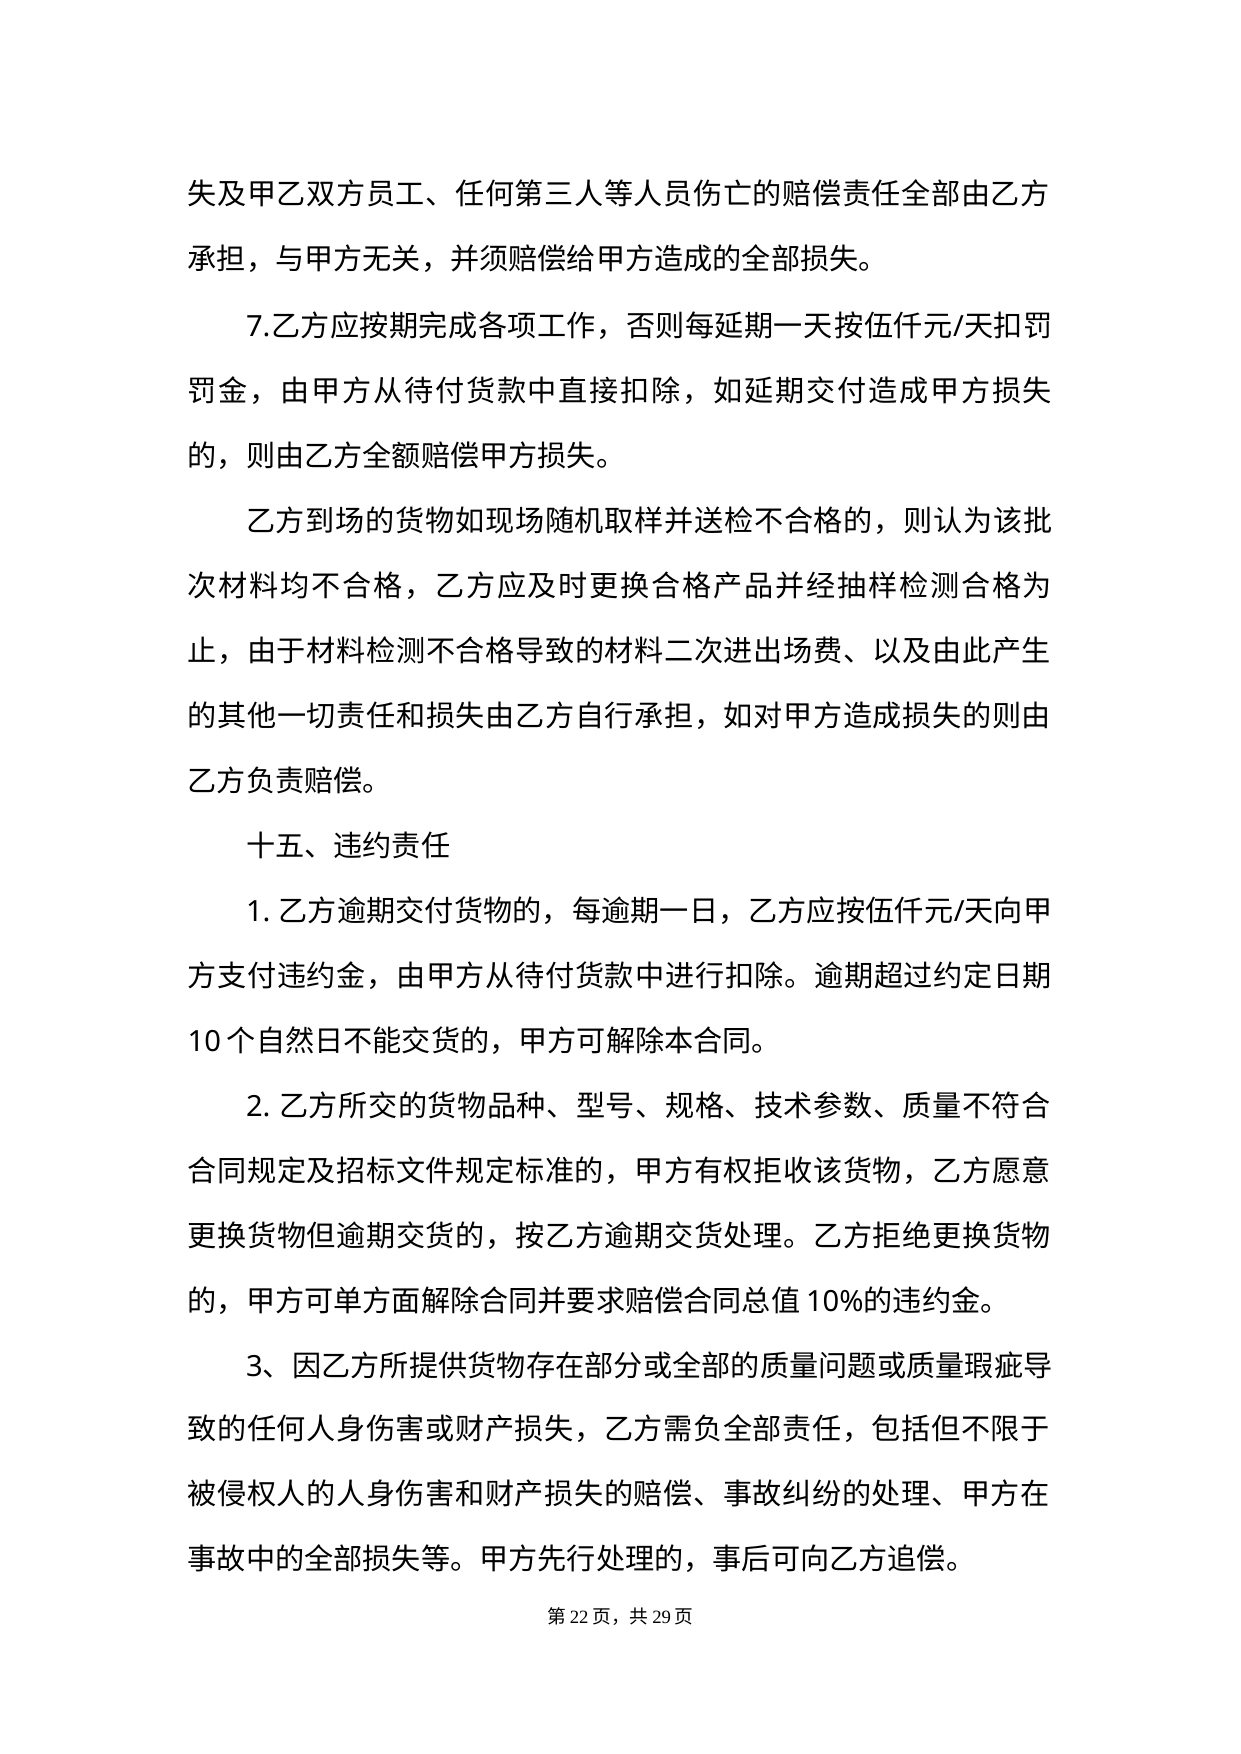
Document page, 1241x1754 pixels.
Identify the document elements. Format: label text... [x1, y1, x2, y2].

text 1. 乙方逾期交付货物的，每逾期一日，乙方应按伍仟元/天向甲方支付违约金，由甲方从待付货款中进行扣除。逾期超过约定日期10个自然日不能交货的，甲方可解除本合同。 [187, 876, 1053, 1071]
text 2. 乙方所交的货物品种、型号、规格、技术参数、质量不符合合同规定及招标文件规定标准的，甲方有权拒收该货物，乙方愿意更换货物但逾期交货的，按乙方逾期交货处理。乙方拒绝更换货物的，甲方可单方面解除合同并要求赔偿合同总值10%的违约金。 [187, 1071, 1053, 1331]
text 十五、违约责任 [187, 811, 1053, 876]
text 3、因乙方所提供货物存在部分或全部的质量问题或质量瑕疵导致的任何人身伤害或财产损失，乙方需负全部责任，包括但不限于被侵权人的人身伤害和财产损失的赔偿、事故纠纷的处理、甲方在事故中的全部损失等。甲方先行处理的，事后可向乙方追偿。 [187, 1331, 1053, 1591]
text 乙方到场的货物如现场随机取样并送检不合格的，则认为该批次材料均不合格，乙方应及时更换合格产品并经抽样检测合格为止，由于材料检测不合格导致的材料二次进出场费、以及由此产生的其他一切责任和损失由乙方自行承担，如对甲方造成损失的则由乙方负责赔偿。 [187, 486, 1053, 811]
text 7.乙方应按期完成各项工作，否则每延期一天按伍仟元/天扣罚罚金，由甲方从待付货款中直接扣除，如延期交付造成甲方损失的，则由乙方全额赔偿甲方损失。 [187, 291, 1053, 486]
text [187, 161, 1053, 291]
